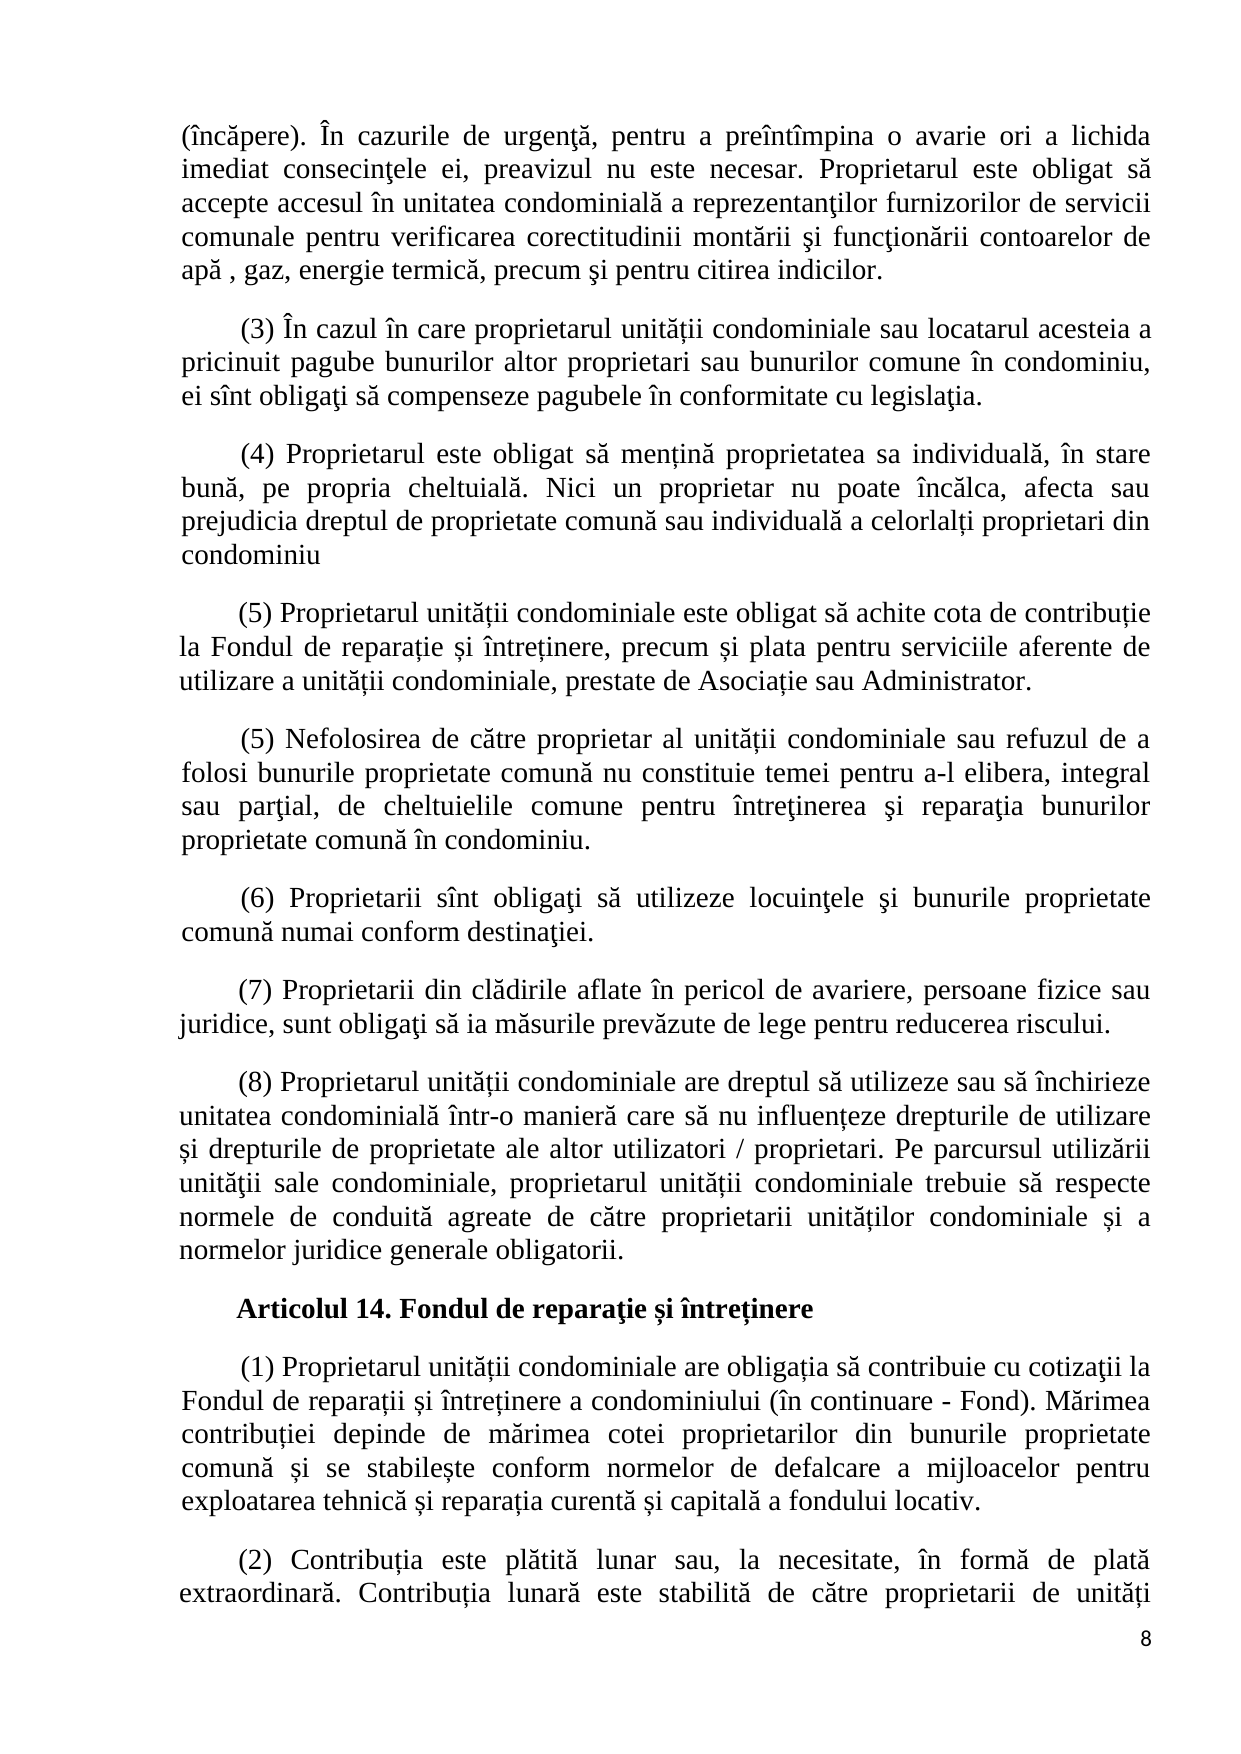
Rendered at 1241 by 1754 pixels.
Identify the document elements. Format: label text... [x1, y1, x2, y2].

text (1) Proprietarul unității condominiale are obligația să contribuie cu cotizaţii la Fondul de reparații și întreținere a condominiului (în continuare - Fond). Mărimea contribuției depinde de mărimea cotei proprietarilor din bunurile proprietate comună și se stabilește conform normelor de defalcare a mijloacelor pentru exploatarea tehnică și reparația curentă și capitală a fondului locativ. [181, 1349, 1152, 1517]
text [179, 1542, 1152, 1609]
text (5) Nefolosirea de către proprietar al unității condominiale sau refuzul de a folosi bunurile proprietate comună nu constituie temei pentru a-l elibera, integral sau parţial, de cheltuielile comune pentru întreţinerea şi reparaţia bunurilor proprietate comună în condominiu. [181, 721, 1152, 855]
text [181, 118, 1152, 286]
text (3) În cazul în care proprietarul unității condominiale sau locatarul acesteia a pricinuit pagube bunurilor altor proprietari sau bunurilor comune în condominiu, ei sînt obligaţi să compenseze pagubele în conformitate cu legislaţia. [181, 311, 1152, 411]
text (8) Proprietarul unității condominiale are dreptul să utilizeze sau să închirieze unitatea condominială într-o manieră care să nu influențeze drepturile de utilizare și drepturile de proprietate ale altor utilizatori / proprietari. Pe parcursul utilizării unităţii sale condominiale, proprietarul unității condominiale trebuie să respecte normele de conduită agreate de către proprietarii unităților condominiale și a normelor juridice generale obligatorii. [179, 1064, 1152, 1266]
text (6) Proprietarii sînt obligaţi să utilizeze locuinţele şi bunurile proprietate comună numai conform destinaţiei. [181, 880, 1152, 947]
text (7) Proprietarii din clădirile aflate în pericol de avariere, persoane fizice sau juridice, sunt obligaţi să ia măsurile prevăzute de lege pentru reducerea riscului. [179, 972, 1152, 1039]
text (4) Proprietarul este obligat să mențină proprietatea sa individuală, în stare bună, pe propria cheltuială. Nici un proprietar nu poate încălca, afecta sau prejudicia dreptul de proprietate comună sau individuală a celorlalți proprietari din condominiu [181, 436, 1152, 571]
text (5) Proprietarul unității condominiale este obligat să achite cota de contribuție la Fondul de reparație și întreținere, precum și plata pentru serviciile aferente de utilizare a unității condominiale, prestate de Asociație sau Administrator. [179, 596, 1152, 696]
text Articolul 14. Fondul de reparaţie și întreținere [177, 1291, 1152, 1324]
